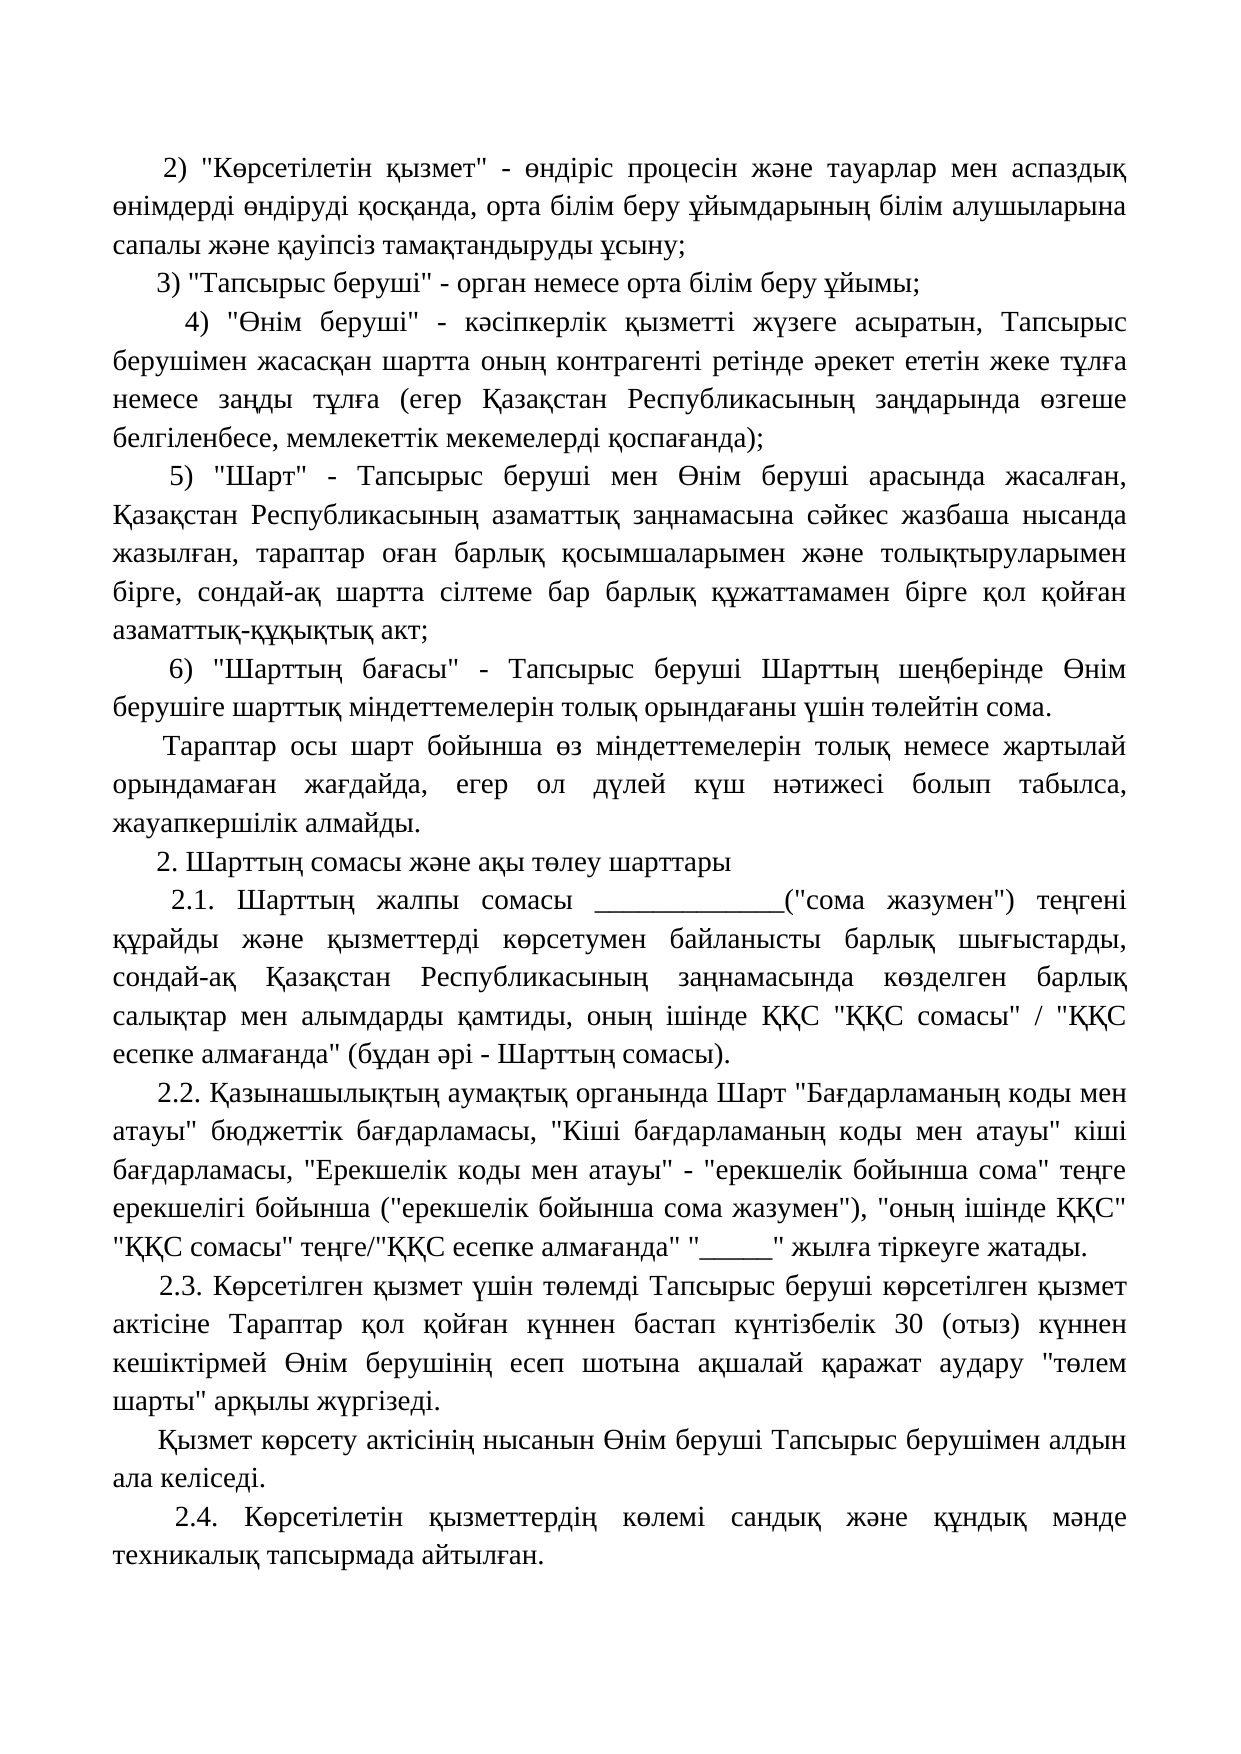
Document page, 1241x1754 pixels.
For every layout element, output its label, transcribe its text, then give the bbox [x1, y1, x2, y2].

text 4) "Өнім беруші" - кәсіпкерлік қызметті жүзеге асыратын, Тапсырыс берушімен жасасқан шартта оның контрагенті ретінде әрекет ететін жеке тұлға немесе заңды тұлға (егер Қазақстан Республикасының заңдарында өзгеше белгіленбесе, мемлекеттік мекемелерді қоспағанда); [112, 304, 1128, 453]
text 5) "Шарт" - Тапсырыс беруші мен Өнім беруші арасында жасалған, Қазақстан Республикасының азаматтық заңнамасына сәйкес жазбаша нысанда жазылған, тараптар оған барлық қосымшаларымен және толықтыруларымен бірге, сондай-ақ шартта сілтеме бар барлық құжаттамамен бірге қол қойған азаматтық-құқықтық акт; [112, 458, 1128, 646]
text 2. Шарттың сомасы және ақы төлеу шарттары [112, 844, 1128, 877]
text 6) "Шарттың бағасы" - Тапсырыс беруші Шарттың шеңберінде Өнім берушіге шарттық міндеттемелерін толық орындағаны үшін төлейтін сома. [112, 651, 1128, 723]
text 2.2. Қазынашылықтың аумақтық органында Шарт "Бағдарламаның коды мен атауы" бюджеттік бағдарламасы, "Кіші бағдарламаның коды мен атауы" кіші бағдарламасы, "Ерекшелік коды мен атауы" - "ерекшелік бойынша сома" теңге ерекшелігі бойынша ("ерекшелік бойынша сома жазумен"), "оның ішінде ҚҚС" "ҚҚС сомасы" теңге/"ҚҚС есепке алмағанда" "_____" жылға тіркеуге жатады. [112, 1075, 1128, 1263]
text Қызмет көрсету актісінің нысанын Өнім беруші Тапсырыс берушімен алдын ала келіседі. [112, 1422, 1128, 1494]
text 2.3. Көрсетілген қызмет үшін төлемді Тапсырыс беруші көрсетілген қызмет актісіне Тараптар қол қойған күннен бастап күнтізбелік 30 (отыз) күннен кешіктірмей Өнім берушінің есеп шотына ақшалай қаражат аудару "төлем шарты" арқылы жүргізеді. [112, 1268, 1128, 1417]
text Тараптар осы шарт бойынша өз міндеттемелерін толық немесе жартылай орындамаған жағдайда, егер ол дүлей күш нәтижесі болып табылса, жауапкершілік алмайды. [112, 728, 1128, 839]
text 3) "Тапсырыс беруші" - орган немесе орта білім беру ұйымы; [112, 266, 1128, 299]
text 2) "Көрсетілетін қызмет" - өндіріс процесін және тауарлар мен аспаздық өнімдерді өндіруді қосқанда, орта білім беру ұйымдарының білім алушыларына сапалы және қауіпсіз тамақтандыруды ұсыну; [112, 150, 1128, 261]
text 2.1. Шарттың жалпы сомасы _____________("сома жазумен") теңгені құрайды және қызметтерді көрсетумен байланысты барлық шығыстарды, сондай-ақ Қазақстан Республикасының заңнамасында көзделген барлық салықтар мен алымдарды қамтиды, оның ішінде ҚҚС "ҚҚС сомасы" / "ҚҚС есепке алмағанда" (бұдан әрі - Шарттың сомасы). [112, 882, 1128, 1070]
text 2.4. Көрсетілетін қызметтердің көлемі сандық және құндық мәнде техникалық тапсырмада айтылған. [112, 1499, 1128, 1571]
